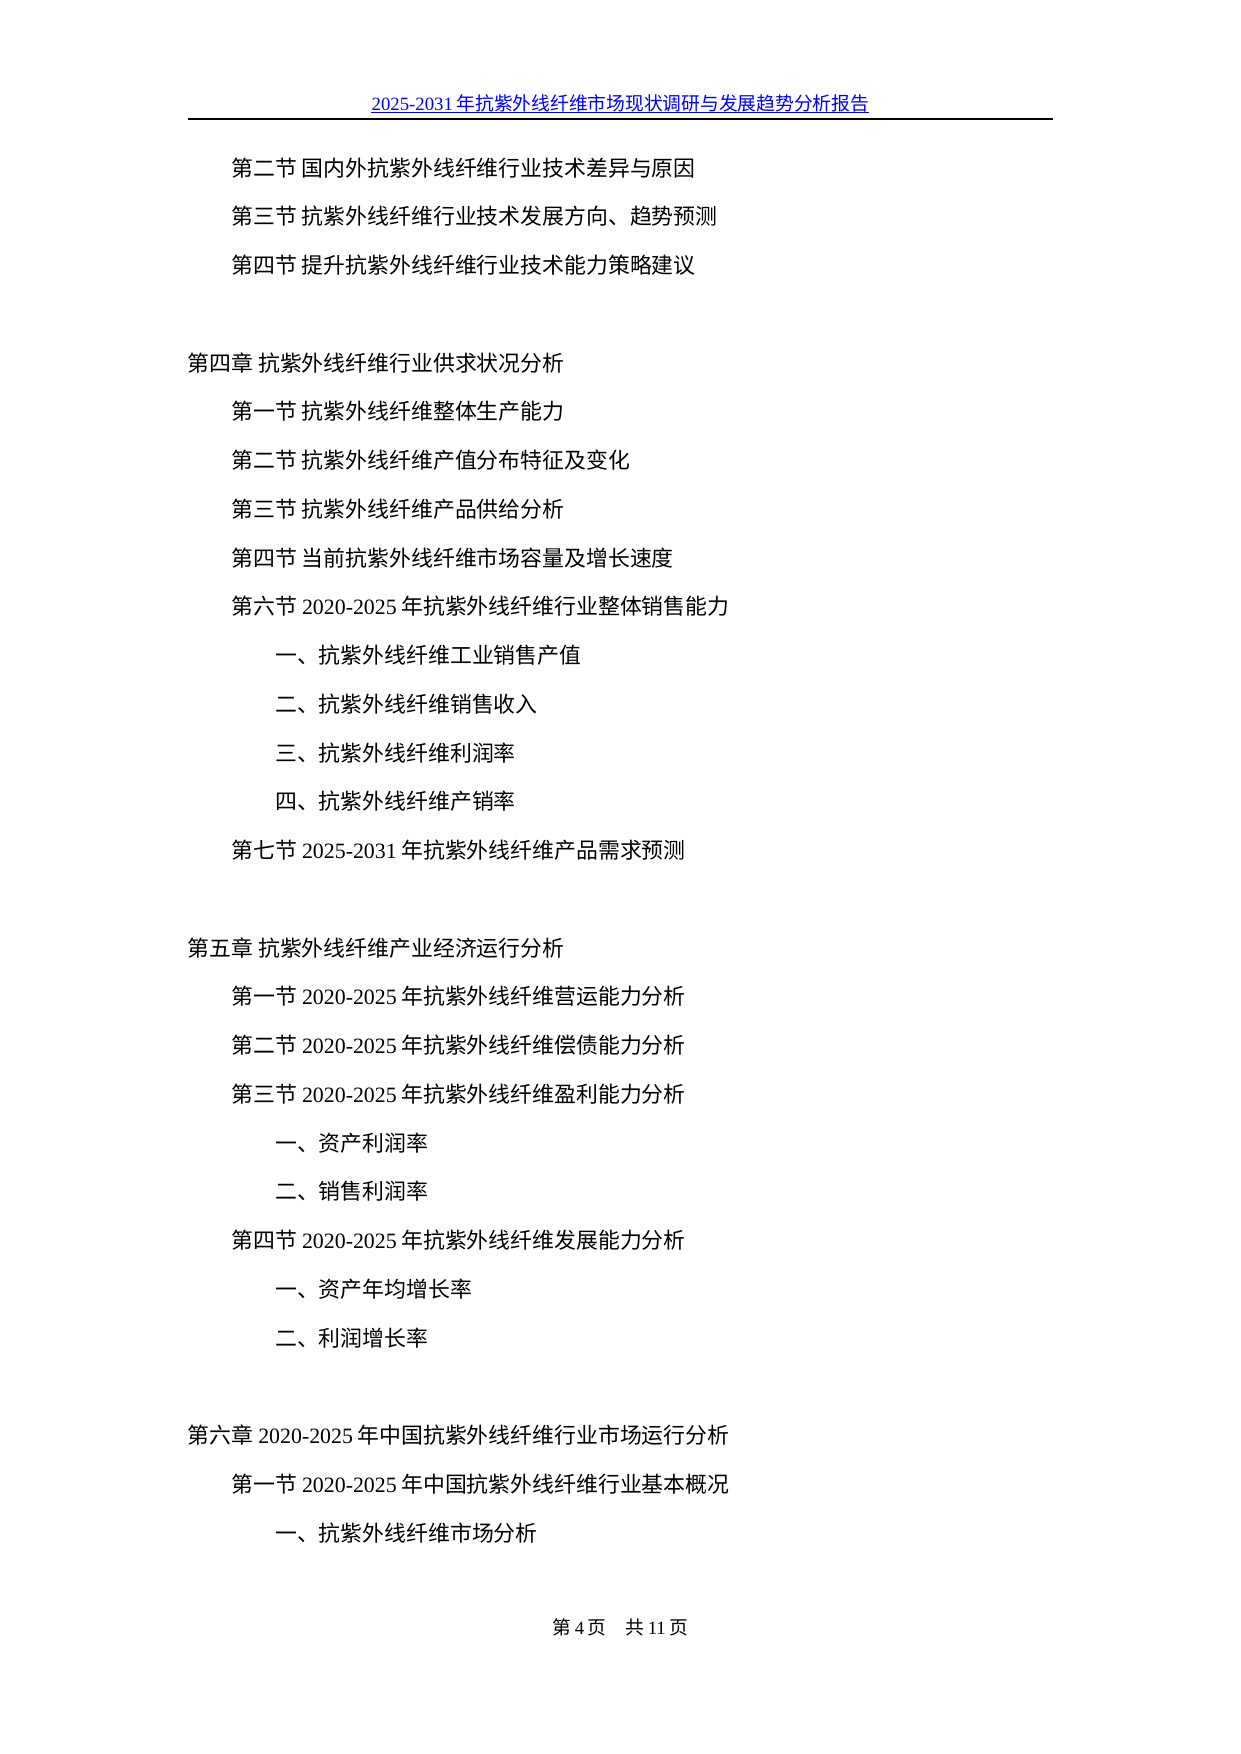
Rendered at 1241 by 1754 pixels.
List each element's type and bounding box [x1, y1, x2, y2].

text [187, 150, 1053, 1548]
